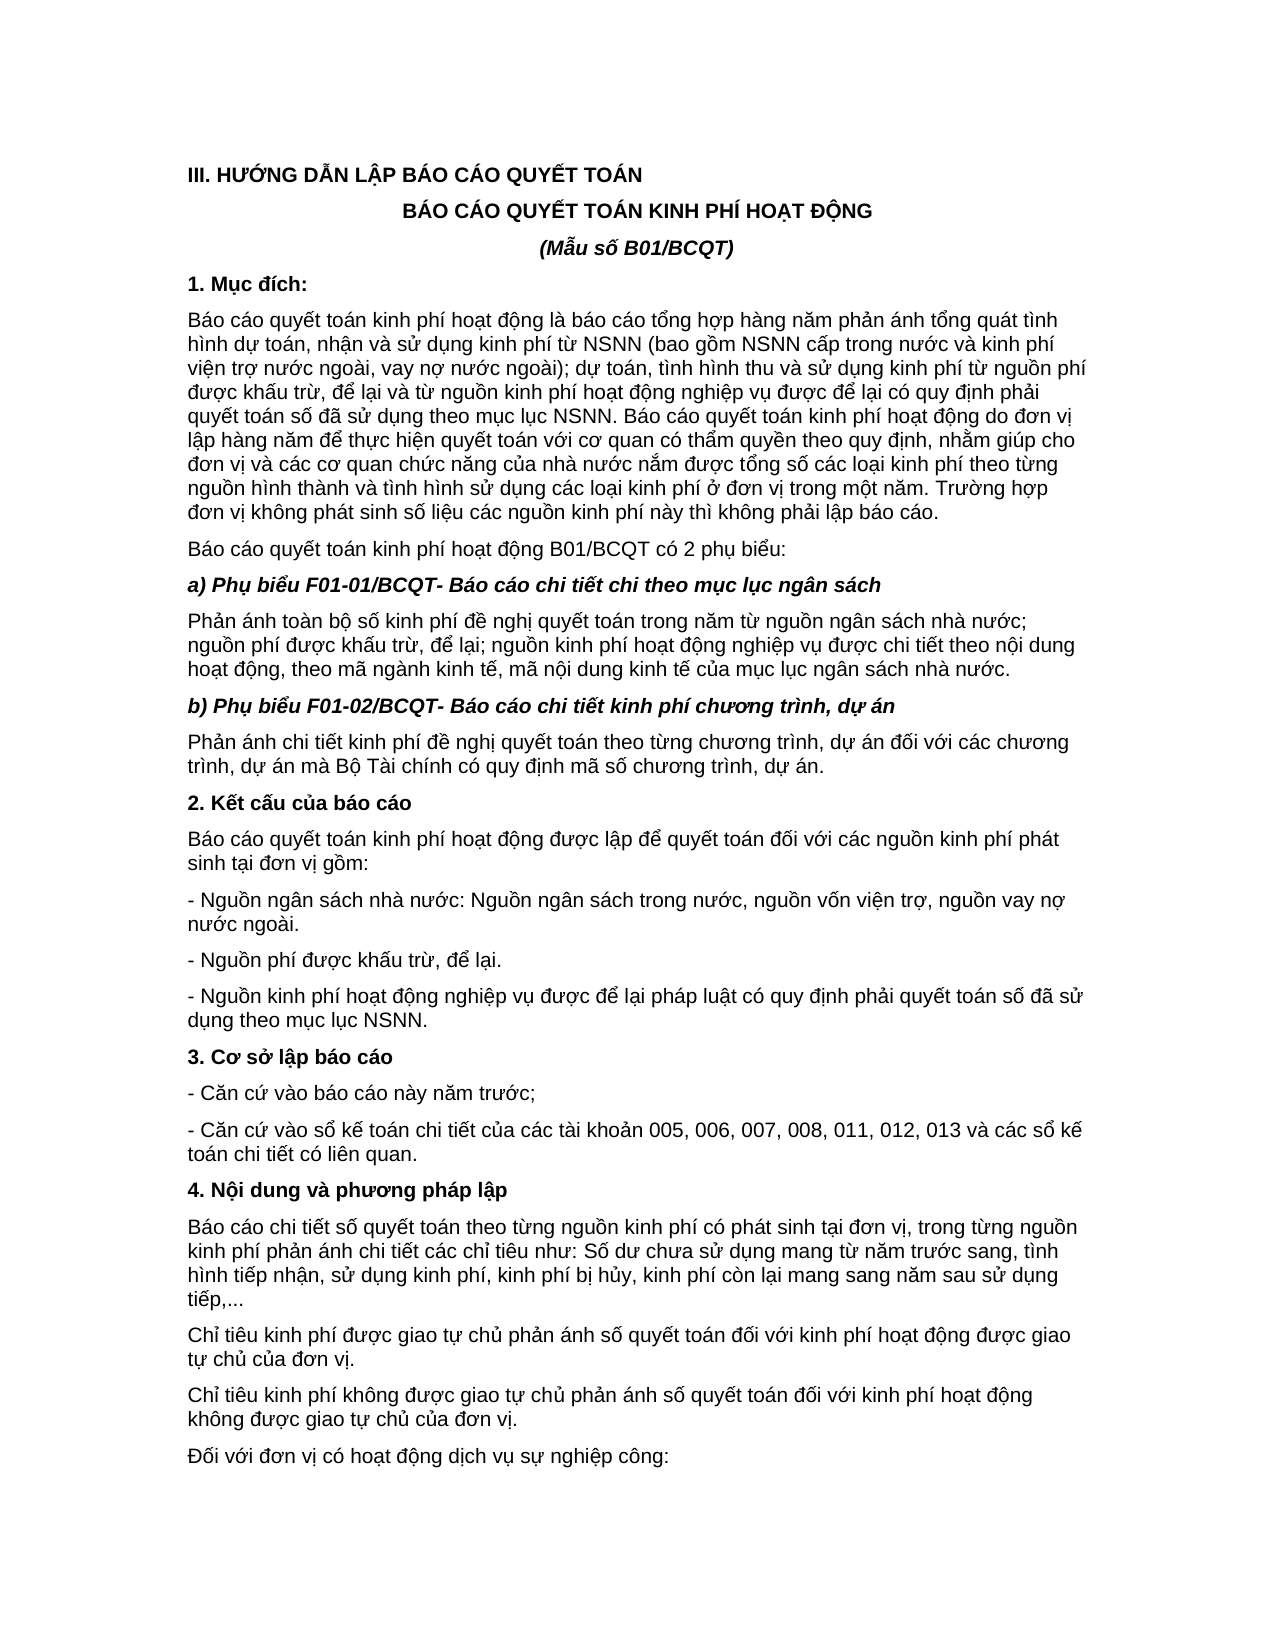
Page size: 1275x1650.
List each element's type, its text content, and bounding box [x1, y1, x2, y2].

text 4. Nội dung và phương pháp lập [187, 1178, 1087, 1202]
text Phản ánh chi tiết kinh phí đề nghị quyết toán theo từng chương trình, dự án đối với các chương trình, dự án mà Bộ Tài chính có quy định mã số chương trình, dự án. [187, 730, 1087, 778]
text - Nguồn ngân sách nhà nước: Nguồn ngân sách trong nước, nguồn vốn viện trợ, nguồn vay nợ nước ngoài. [187, 887, 1087, 935]
text 2. Kết cấu của báo cáo [187, 791, 1087, 814]
text Báo cáo quyết toán kinh phí hoạt động là báo cáo tổng hợp hàng năm phản ánh tổng quát tình hình dự toán, nhận và sử dụng kinh phí từ NSNN (bao gồm NSNN cấp trong nước và kinh phí viện trợ nước ngoài, vay nợ nước ngoài); dự toán, tình hình thu và sử dụng kinh phí từ nguồn phí được khấu trừ, để lại và từ nguồn kinh phí hoạt động nghiệp vụ được để lại có quy định phải quyết toán số đã sử dụng theo mục lục NSNN. Báo cáo quyết toán kinh phí hoạt động do đơn vị lập hàng năm để thực hiện quyết toán với cơ quan có thẩm quyền theo quy định, nhằm giúp cho đơn vị và các cơ quan chức năng của nhà nước nắm được tổng số các loại kinh phí theo từng nguồn hình thành và tình hình sử dụng các loại kinh phí ở đơn vị trong một năm. Trường hợp đơn vị không phát sinh số liệu các nguồn kinh phí này thì không phải lập báo cáo. [187, 308, 1087, 524]
text b) Phụ biểu F01-02/BCQT- Báo cáo chi tiết kinh phí chương trình, dự án [187, 694, 1087, 718]
text Phản ánh toàn bộ số kinh phí đề nghị quyết toán trong năm từ nguồn ngân sách nhà nước; nguồn phí được khấu trừ, để lại; nguồn kinh phí hoạt động nghiệp vụ được chi tiết theo nội dung hoạt động, theo mã ngành kinh tế, mã nội dung kinh tế của mục lục ngân sách nhà nước. [187, 609, 1087, 681]
text Chỉ tiêu kinh phí không được giao tự chủ phản ánh số quyết toán đối với kinh phí hoạt động không được giao tự chủ của đơn vị. [187, 1383, 1087, 1431]
text (Mẫu số B01/BCQT) [187, 235, 1087, 259]
text - Nguồn kinh phí hoạt động nghiệp vụ được để lại pháp luật có quy định phải quyết toán số đã sử dụng theo mục lục NSNN. [187, 984, 1087, 1032]
text III. HƯỚNG DẪN LẬP BÁO CÁO QUYẾT TOÁN [187, 162, 1087, 186]
text Báo cáo quyết toán kinh phí hoạt động B01/BCQT có 2 phụ biểu: [187, 536, 1087, 560]
text BÁO CÁO QUYẾT TOÁN KINH PHÍ HOẠT ĐỘNG [187, 199, 1087, 223]
text - Căn cứ vào sổ kế toán chi tiết của các tài khoản 005, 006, 007, 008, 011, 012, 013 và các sổ kế toán chi tiết có liên quan. [187, 1118, 1087, 1166]
text Báo cáo quyết toán kinh phí hoạt động được lập để quyết toán đối với các nguồn kinh phí phát sinh tại đơn vị gồm: [187, 827, 1087, 875]
text - Căn cứ vào báo cáo này năm trước; [187, 1081, 1087, 1105]
text 3. Cơ sở lập báo cáo [187, 1045, 1087, 1069]
text 1. Mục đích: [187, 272, 1087, 296]
text a) Phụ biểu F01-01/BCQT- Báo cáo chi tiết chi theo mục lục ngân sách [187, 573, 1087, 597]
text - Nguồn phí được khấu trừ, để lại. [187, 948, 1087, 972]
text Báo cáo chi tiết số quyết toán theo từng nguồn kinh phí có phát sinh tại đơn vị, trong từng nguồn kinh phí phản ánh chi tiết các chỉ tiêu như: Số dư chưa sử dụng mang từ năm trước sang, tình hình tiếp nhận, sử dụng kinh phí, kinh phí bị hủy, kinh phí còn lại mang sang năm sau sử dụng tiếp,... [187, 1214, 1087, 1310]
text Đối với đơn vị có hoạt động dịch vụ sự nghiệp công: [187, 1444, 1087, 1468]
text Chỉ tiêu kinh phí được giao tự chủ phản ánh số quyết toán đối với kinh phí hoạt động được giao tự chủ của đơn vị. [187, 1323, 1087, 1371]
